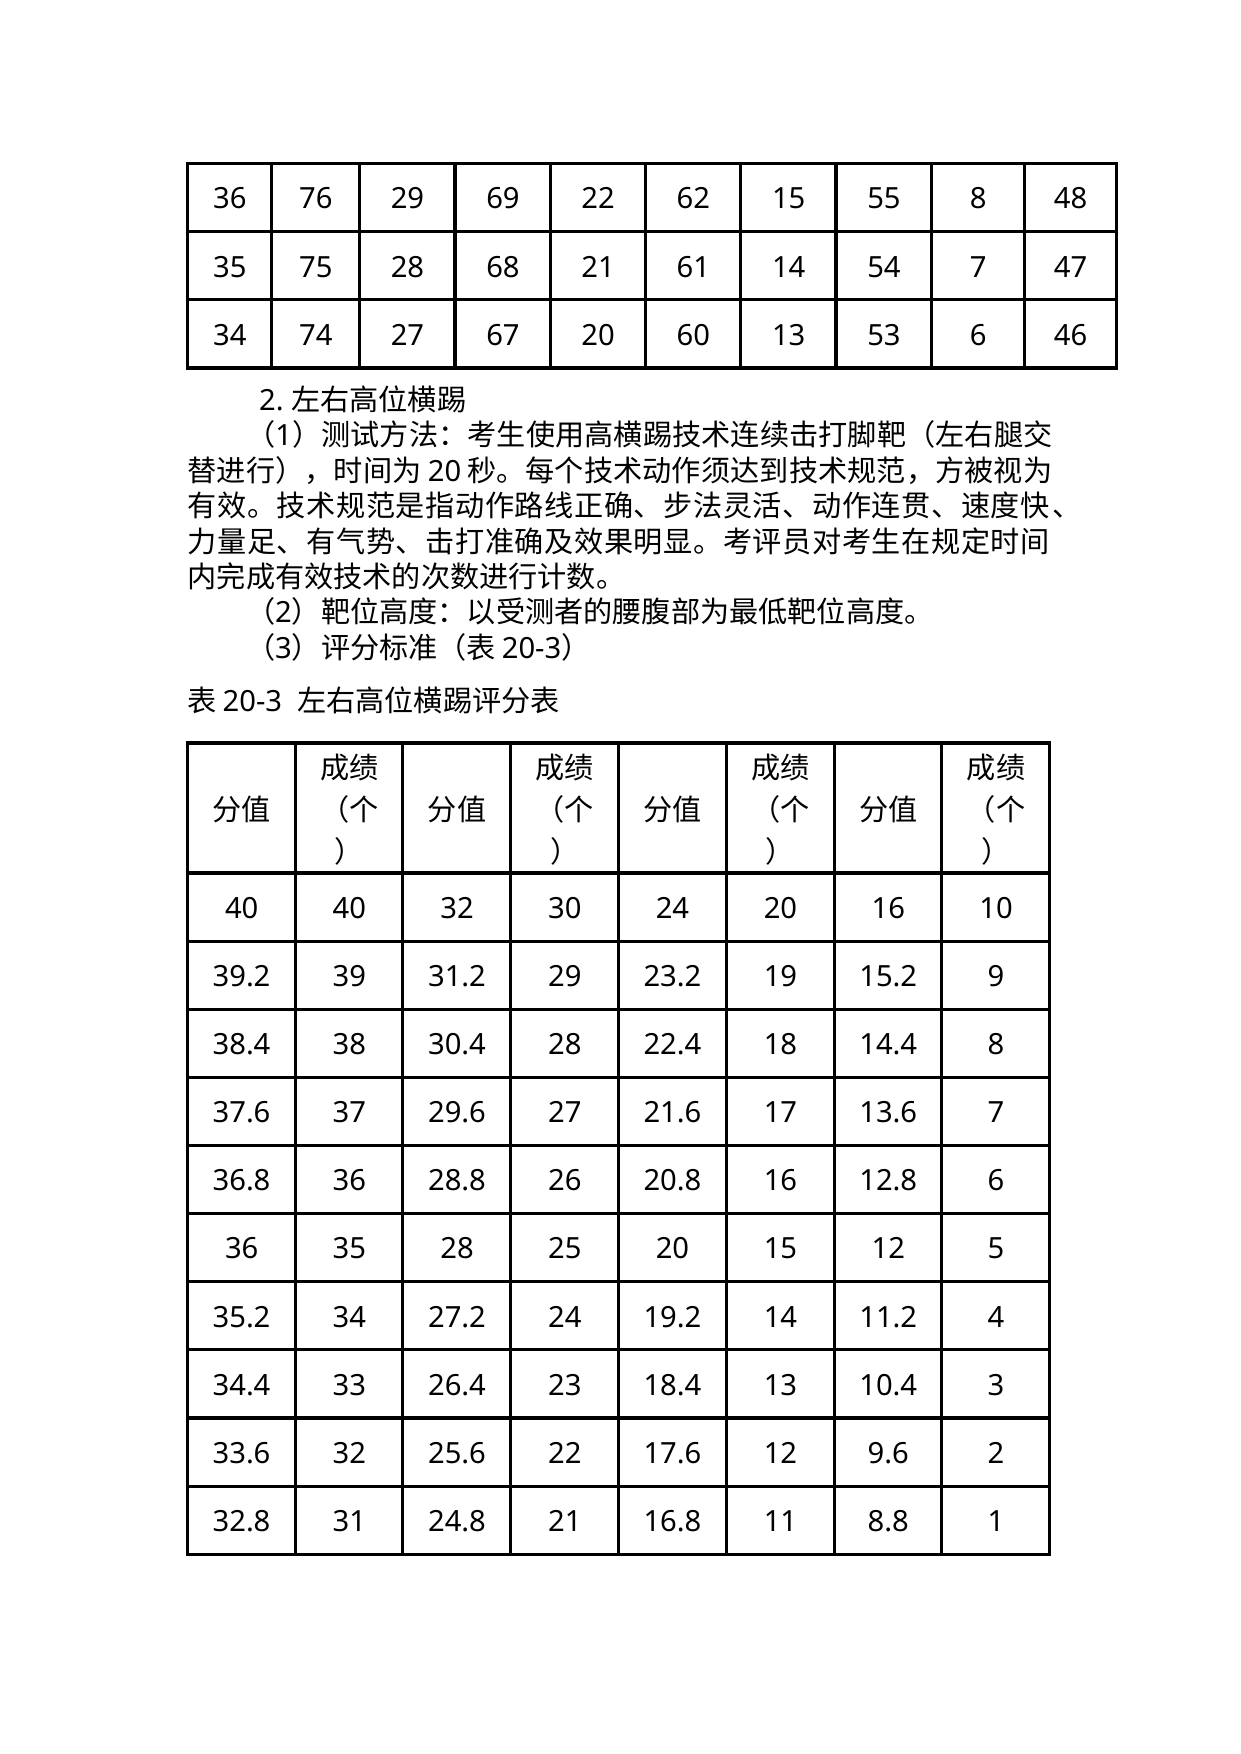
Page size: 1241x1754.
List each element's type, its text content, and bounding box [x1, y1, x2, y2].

table_header 分值 [404, 745, 509, 871]
table_cell 31 [297, 1488, 401, 1553]
table_cell 36 [189, 1215, 294, 1280]
text （2）靶位高度：以受测者的腰腹部为最低靶位高度。 [187, 594, 1053, 630]
table_cell 28 [404, 1215, 509, 1280]
table_cell 27.2 [404, 1283, 509, 1348]
table_cell 10 [943, 875, 1048, 939]
table_cell 14 [742, 233, 834, 298]
table_cell 38 [297, 1011, 401, 1076]
table_cell 9 [943, 943, 1048, 1008]
table_cell 54 [838, 233, 930, 298]
table_cell 39 [297, 943, 401, 1008]
table_header 成绩 （个） [297, 745, 401, 871]
table_cell 11 [728, 1488, 833, 1553]
table_cell 19.2 [620, 1283, 725, 1348]
text （1）测试方法：考生使用高横踢技术连续击打脚靶（左右腿交替进行），时间为20秒。每个技术动作须达到技术规范，方被视为有效。技术规范是指动作路线正确、步法灵活、动作连贯、速度快、力量足、有气势、击打准确及效果明显。考评员对考生在规定时间内完成有效技术的次数进行计数。 [187, 417, 1053, 594]
table_cell 61 [647, 233, 739, 298]
table_cell 35 [189, 233, 270, 298]
table_cell 22.4 [620, 1011, 725, 1076]
table_cell 22 [552, 165, 644, 230]
table_header 分值 [189, 745, 294, 871]
table_cell 32 [297, 1420, 401, 1484]
table_cell 47 [1026, 233, 1115, 298]
table_cell 20 [728, 875, 833, 939]
table_cell 29 [512, 943, 617, 1008]
table_cell 76 [273, 165, 358, 230]
table_cell 21 [512, 1488, 617, 1553]
table_cell 12 [836, 1215, 940, 1280]
table_header 分值 [836, 745, 940, 871]
table_header 分值 [620, 745, 725, 871]
table_cell 14.4 [836, 1011, 940, 1076]
table_cell 25.6 [404, 1420, 509, 1484]
table_cell 22 [512, 1420, 617, 1484]
table_cell 30.4 [404, 1011, 509, 1076]
table_cell 39.2 [189, 943, 294, 1008]
table_cell 33.6 [189, 1420, 294, 1484]
table_cell 8 [933, 165, 1023, 230]
table_cell 20.8 [620, 1147, 725, 1212]
table_cell 12 [728, 1420, 833, 1484]
table_cell 8.8 [836, 1488, 940, 1553]
table_cell 62 [647, 165, 739, 230]
table_cell 36.8 [189, 1147, 294, 1212]
table_cell 21 [552, 233, 644, 298]
table_cell 21.6 [620, 1079, 725, 1144]
table_cell 16.8 [620, 1488, 725, 1553]
table_cell 26 [512, 1147, 617, 1212]
table_cell 36 [297, 1147, 401, 1212]
table_cell 9.6 [836, 1420, 940, 1484]
table_cell 24 [620, 875, 725, 939]
table_cell 36 [189, 165, 270, 230]
table_cell 18.4 [620, 1351, 725, 1416]
table_cell 2 [943, 1420, 1048, 1484]
table_cell 37.6 [189, 1079, 294, 1144]
table_cell 67 [457, 301, 549, 366]
table_cell 16 [836, 875, 940, 939]
table_cell 10.4 [836, 1351, 940, 1416]
table_cell 32.8 [189, 1488, 294, 1553]
text 表20-3 左右高位横踢评分表 [187, 678, 1053, 720]
table_header 成绩（个） [728, 745, 833, 871]
table_cell 29 [361, 165, 453, 230]
table_cell 17 [728, 1079, 833, 1144]
table_cell 25 [512, 1215, 617, 1280]
table_cell 27 [512, 1079, 617, 1144]
table_cell 16 [728, 1147, 833, 1212]
table_cell 33 [297, 1351, 401, 1416]
table_cell 11.2 [836, 1283, 940, 1348]
text 2. 左右高位横踢 [187, 382, 1053, 417]
table_header 成绩（个） [943, 745, 1048, 871]
table_cell 4 [943, 1283, 1048, 1348]
table_cell 24 [512, 1283, 617, 1348]
table_cell 24.8 [404, 1488, 509, 1553]
table_cell 29.6 [404, 1079, 509, 1144]
table_cell 53 [838, 301, 930, 366]
table_cell 28 [361, 233, 453, 298]
table_header 成绩 （个） [512, 745, 617, 871]
table_cell 15.2 [836, 943, 940, 1008]
table_cell 15 [742, 165, 834, 230]
table_cell 34 [189, 301, 270, 366]
table_cell 14 [728, 1283, 833, 1348]
table_cell 68 [457, 233, 549, 298]
text （3）评分标准（表20-3） [187, 630, 1053, 665]
table_cell 18 [728, 1011, 833, 1076]
table_cell 40 [297, 875, 401, 939]
table_cell 38.4 [189, 1011, 294, 1076]
table_cell 17.6 [620, 1420, 725, 1484]
table_cell 60 [647, 301, 739, 366]
table_cell 34 [297, 1283, 401, 1348]
table_cell 31.2 [404, 943, 509, 1008]
table_cell 28.8 [404, 1147, 509, 1212]
table_cell 69 [457, 165, 549, 230]
table_cell 19 [728, 943, 833, 1008]
table_cell 13 [742, 301, 834, 366]
table_cell 35 [297, 1215, 401, 1280]
table_cell 30 [512, 875, 617, 939]
table_cell 26.4 [404, 1351, 509, 1416]
table_cell 74 [273, 301, 358, 366]
table_cell 40 [189, 875, 294, 939]
table_cell 35.2 [189, 1283, 294, 1348]
table_cell 28 [512, 1011, 617, 1076]
table_cell 13 [728, 1351, 833, 1416]
table_cell 3 [943, 1351, 1048, 1416]
table_cell 55 [838, 165, 930, 230]
table_cell 6 [933, 301, 1023, 366]
table_cell 34.4 [189, 1351, 294, 1416]
table_cell 8 [943, 1011, 1048, 1076]
table_cell 27 [361, 301, 453, 366]
table_cell 12.8 [836, 1147, 940, 1212]
table_cell 46 [1026, 301, 1115, 366]
table_cell 23.2 [620, 943, 725, 1008]
table_cell 20 [552, 301, 644, 366]
table_cell 15 [728, 1215, 833, 1280]
table_cell 37 [297, 1079, 401, 1144]
table_cell 7 [933, 233, 1023, 298]
table_cell 20 [620, 1215, 725, 1280]
table_cell 7 [943, 1079, 1048, 1144]
table_cell 48 [1026, 165, 1115, 230]
table_cell 6 [943, 1147, 1048, 1212]
table_cell 23 [512, 1351, 617, 1416]
table_cell 13.6 [836, 1079, 940, 1144]
table_cell 75 [273, 233, 358, 298]
table_cell 5 [943, 1215, 1048, 1280]
table_cell 1 [943, 1488, 1048, 1553]
table_cell 32 [404, 875, 509, 939]
